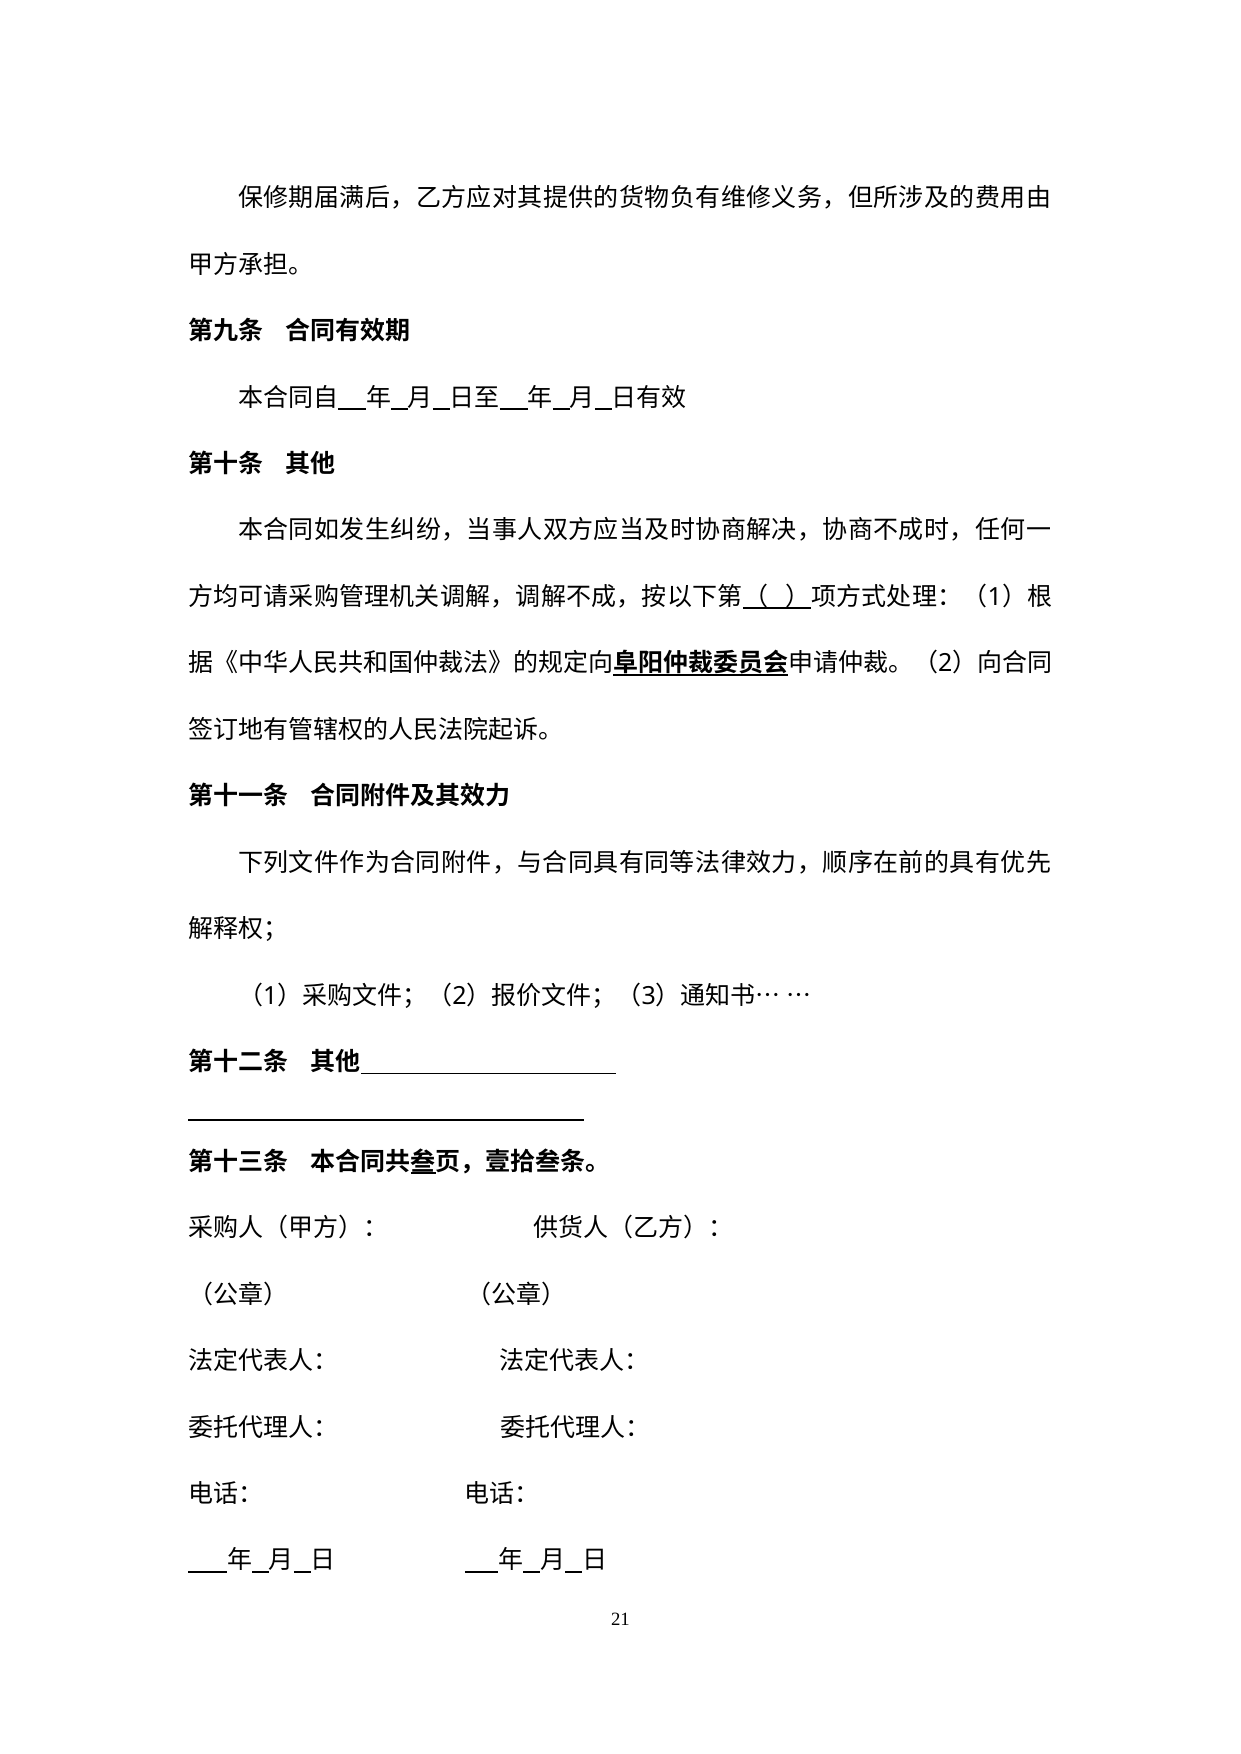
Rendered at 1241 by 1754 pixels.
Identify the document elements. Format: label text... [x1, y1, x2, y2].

text （公章） （公章） [188, 1259, 1052, 1326]
text 第十一条 合同附件及其效力 [188, 761, 1052, 827]
text 下列文件作为合同附件，与合同具有同等法律效力，顺序在前的具有优先解释权； [188, 827, 1052, 960]
text 第九条 合同有效期 [188, 295, 1052, 362]
text 第十二条 其他 [188, 1026, 1052, 1093]
text 委托代理人： 委托代理人： [188, 1392, 1052, 1458]
text 第十条 其他 [188, 428, 1052, 495]
text 年 月 日 年 月 日 [188, 1525, 1052, 1591]
text 法定代表人： 法定代表人： [188, 1326, 1052, 1392]
text （1）采购文件；（2）报价文件；（3）通知书… … [188, 960, 1052, 1026]
text 采购人（甲方）： 供货人（乙方）： [188, 1193, 1052, 1259]
text 本合同自 年 月 日至 年 月 日有效 [188, 362, 1052, 428]
text 电话： 电话： [188, 1458, 1052, 1525]
text 第十三条 本合同共叁页，壹拾叁条。 [188, 1126, 1052, 1193]
text 本合同如发生纠纷，当事人双方应当及时协商解决，协商不成时，任何一方均可请采购管理机关调解，调解不成，按以下第（ ）项方式处理：（1）根据《中华人民共和国仲裁法》的规定向阜阳仲裁委员会申请仲裁。（2）向合同签订地有管辖权的人民法院起诉。 [188, 495, 1052, 761]
text 保修期届满后，乙方应对其提供的货物负有维修义务，但所涉及的费用由甲方承担。 [188, 162, 1052, 295]
